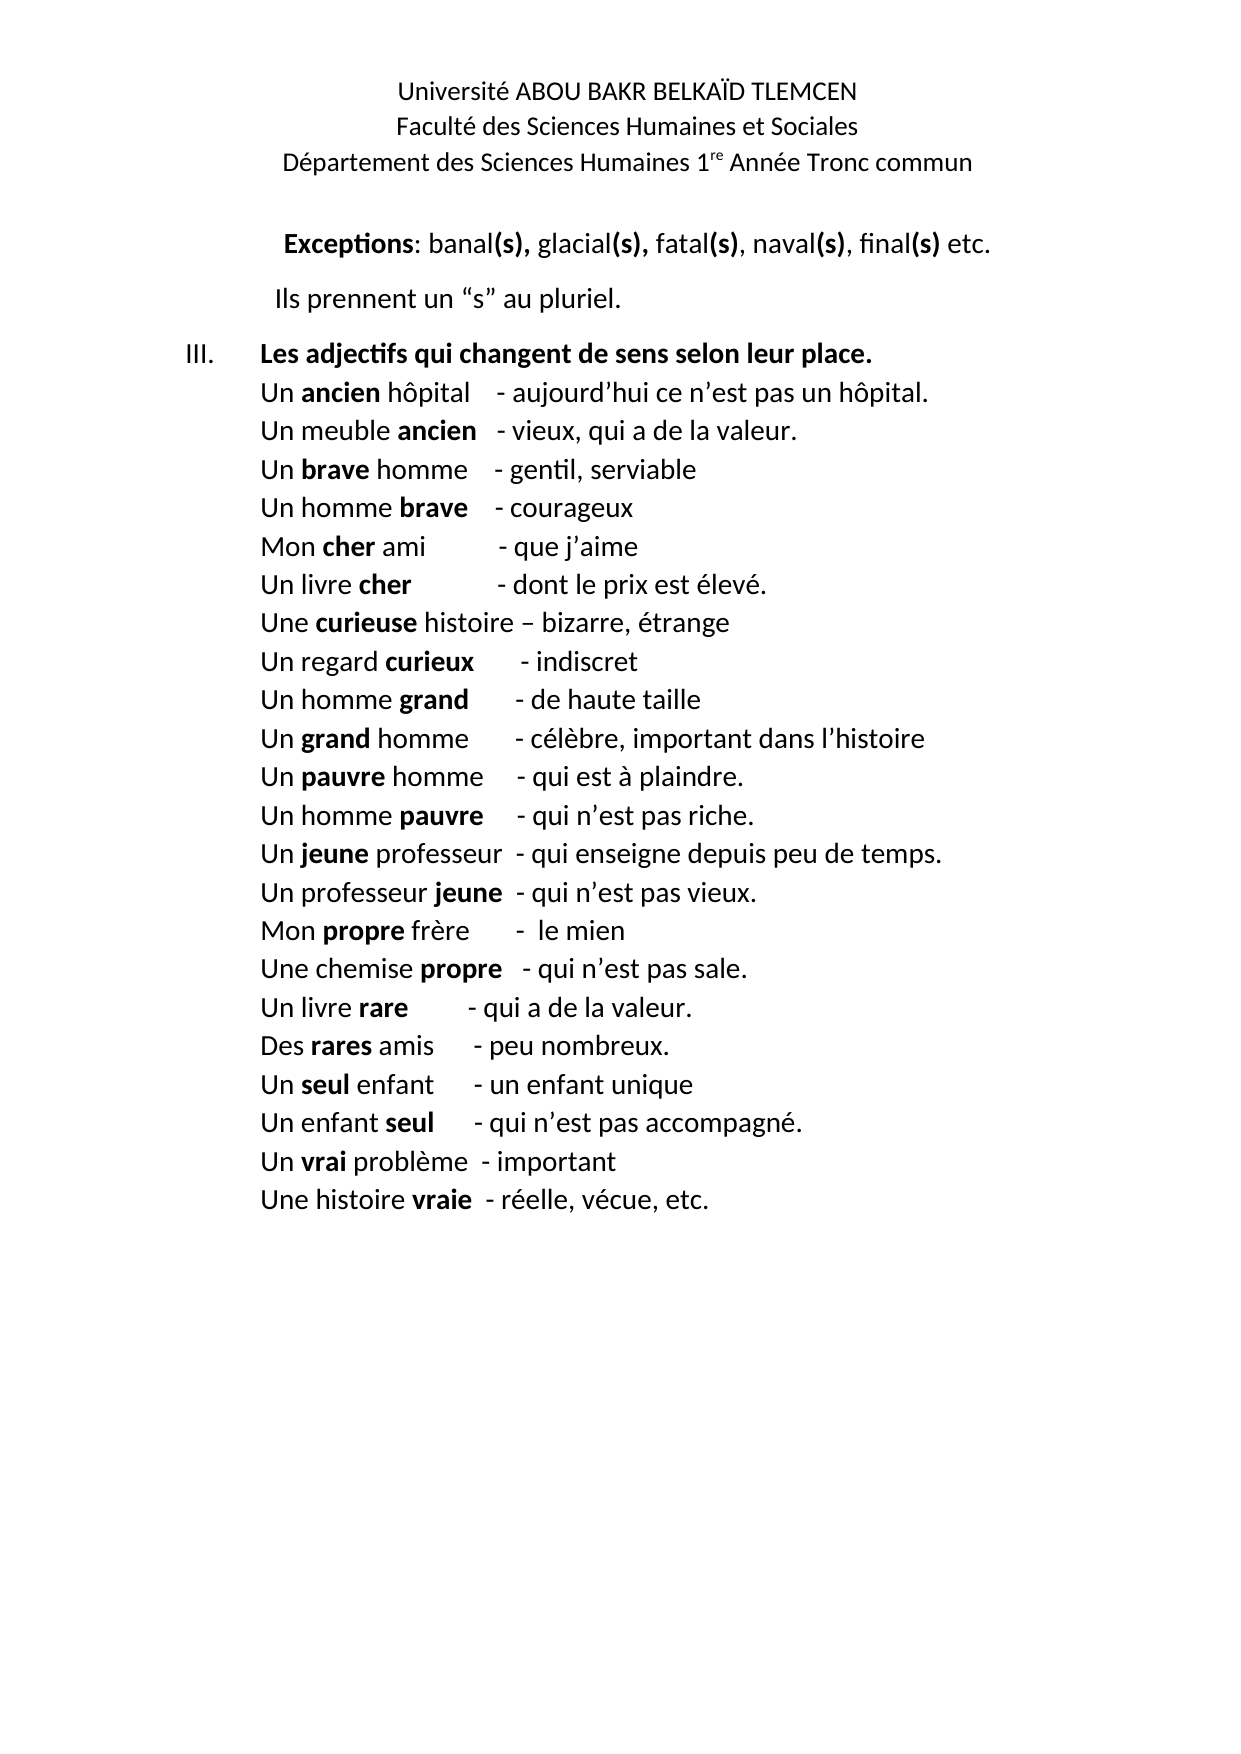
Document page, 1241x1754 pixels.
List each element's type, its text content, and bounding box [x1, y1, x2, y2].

list Une curieuse histoire – bizarre, étrange [260, 604, 1107, 640]
list Un livre cher - dont le prix est élevé. [260, 566, 1107, 602]
list Un homme brave - courageux [260, 489, 1107, 525]
text Ils prennent un “s” au pluriel. [148, 280, 1107, 316]
list Une histoire vraie - réelle, vécue, etc. [260, 1181, 1107, 1217]
list Une chemise propre - qui n’est pas sale. [260, 951, 1107, 986]
list Un regard curieux - indiscret [260, 643, 1107, 679]
list Un jeune professeur - qui enseigne depuis peu de temps. [260, 835, 1107, 871]
list Un vrai problème - important [260, 1143, 1107, 1178]
list Un grand homme - célèbre, important dans l’histoire [260, 720, 1107, 756]
list Un brave homme - gentil, serviable [260, 451, 1107, 486]
text Exceptions: banal(s), glacial(s), fatal(s), naval(s), final(s) etc. [283, 225, 1107, 261]
list Un meuble ancien - vieux, qui a de la valeur. [260, 412, 1107, 448]
list Un enfant seul - qui n’est pas accompagné. [260, 1104, 1107, 1140]
list Un livre rare - qui a de la valeur. [260, 989, 1107, 1024]
list Mon propre frère - le mien [260, 912, 1107, 948]
list Un ancien hôpital - aujourd’hui ce n’est pas un hôpital. [260, 374, 1107, 409]
list Un seul enfant - un enfant unique [260, 1066, 1107, 1101]
list Mon cher ami - que j’aime [260, 528, 1107, 563]
list Un professeur jeune - qui n’est pas vieux. [260, 874, 1107, 909]
list Un homme grand - de haute taille [260, 681, 1107, 717]
list Un pauvre homme - qui est à plaindre. [260, 758, 1107, 794]
list Les adjectifs qui changent de sens selon leur place. [185, 336, 1107, 371]
list Des rares amis - peu nombreux. [260, 1027, 1107, 1063]
list Un homme pauvre - qui n’est pas riche. [260, 797, 1107, 832]
